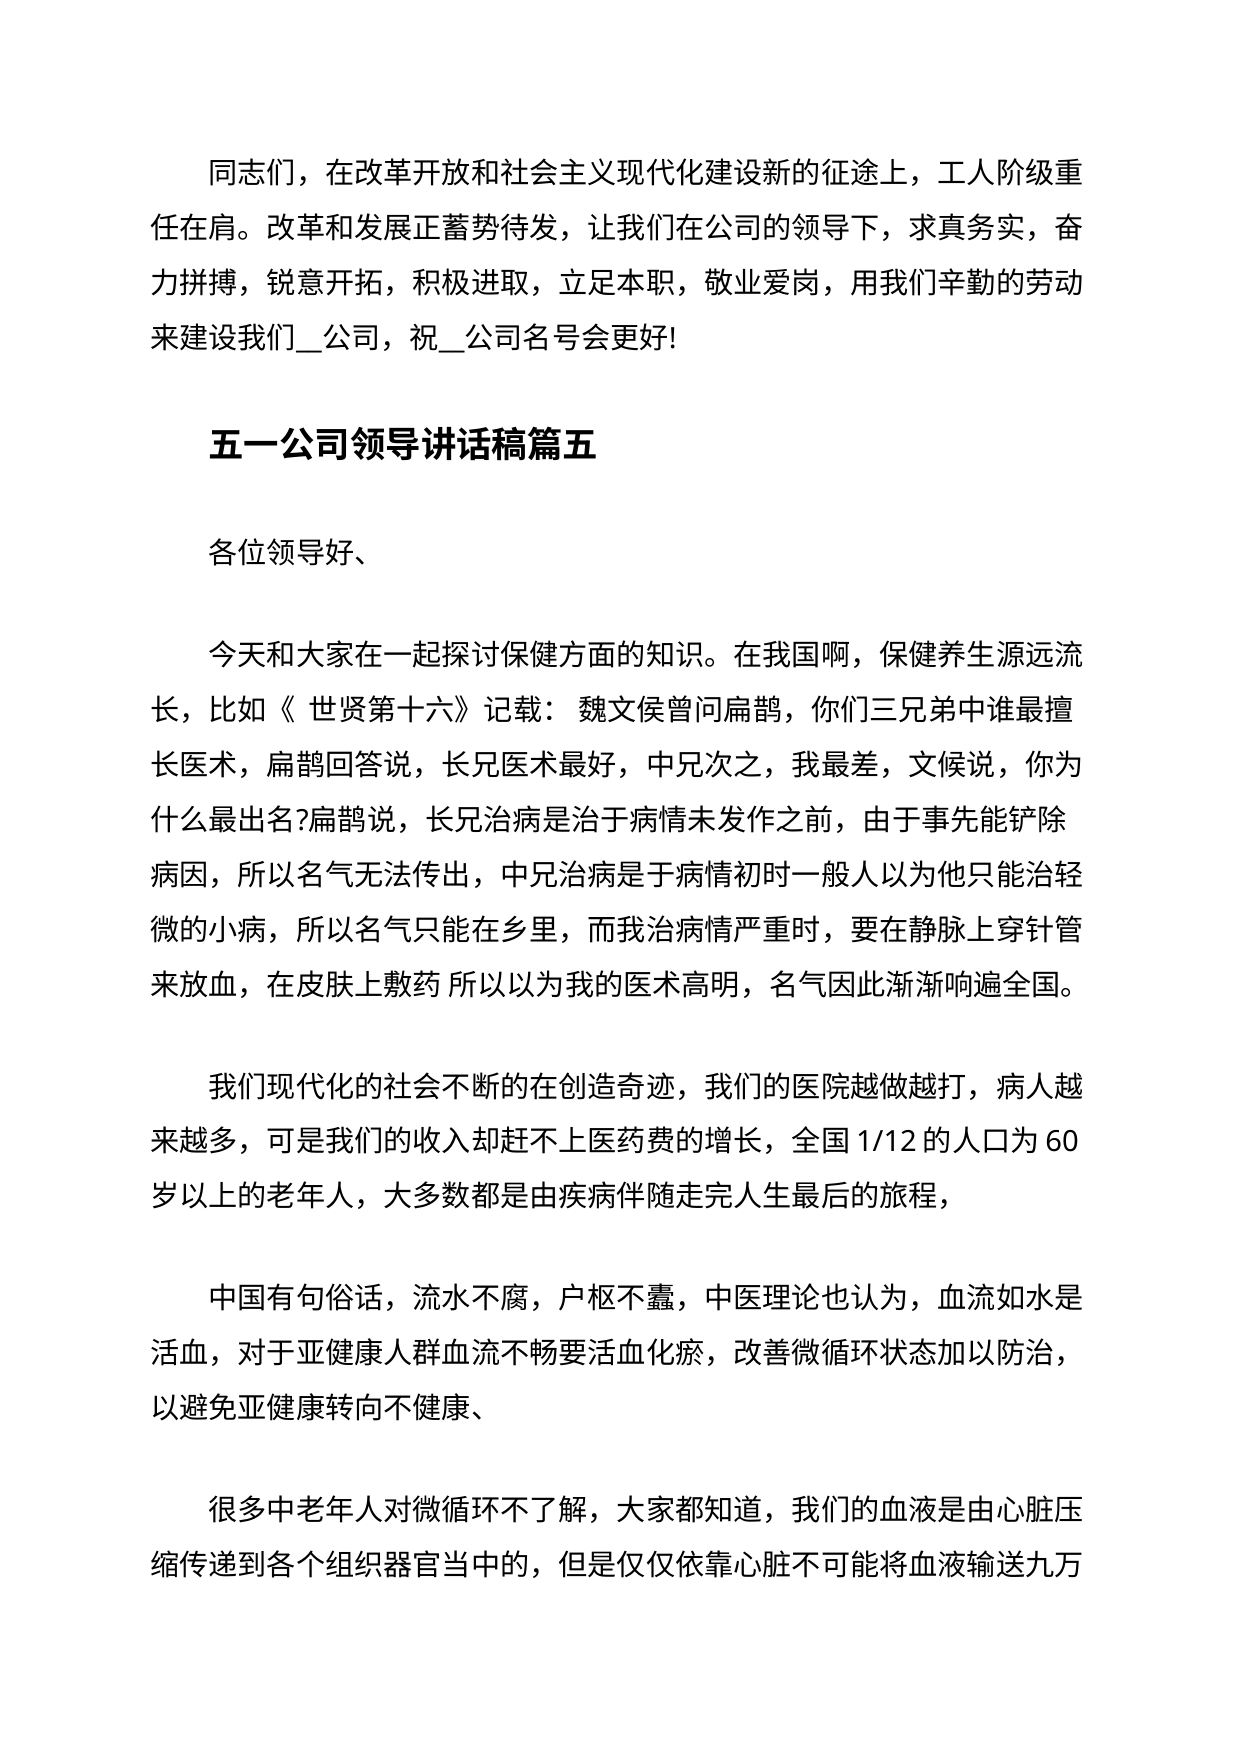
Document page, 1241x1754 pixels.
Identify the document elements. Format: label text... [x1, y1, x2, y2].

text 五一公司领导讲话稿篇五 [150, 417, 1090, 468]
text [150, 1486, 1090, 1583]
text 各位领导好、 [150, 530, 1090, 572]
text 今天和大家在一起探讨保健方面的知识。在我国啊，保健养生源远流长，比如《 世贤第十六》记载： 魏文侯曾问扁鹊，你们三兄弟中谁最擅长医术，扁鹊回答说，长兄医术最好，中兄次之，我最差，文候说，你为什么最出名?扁鹊说，长兄治病是治于病情未发作之前，由于事先能铲除病因，所以名气无法传出，中兄治病是于病情初时一般人以为他只能治轻微的小病，所以名气只能在乡里，而我治病情严重时，要在静脉上穿针管来放血，在皮肤上敷药 所以以为我的医术高明，名气因此渐渐响遍全国。 [150, 632, 1090, 1004]
text 中国有句俗话，流水不腐，户枢不蠹，中医理论也认为，血流如水是活血，对于亚健康人群血流不畅要活血化瘀，改善微循环状态加以防治，以避免亚健康转向不健康、 [150, 1275, 1090, 1427]
text 同志们，在改革开放和社会主义现代化建设新的征途上，工人阶级重任在肩。改革和发展正蓄势待发，让我们在公司的领导下，求真务实，奋力拼搏，锐意开拓，积极进取，立足本职，敬业爱岗，用我们辛勤的劳动来建设我们__公司，祝__公司名号会更好! [150, 150, 1090, 357]
text 我们现代化的社会不断的在创造奇迹，我们的医院越做越打，病人越来越多，可是我们的收入却赶不上医药费的增长，全国1/12的人口为60岁以上的老年人，大多数都是由疾病伴随走完人生最后的旅程， [150, 1063, 1090, 1215]
